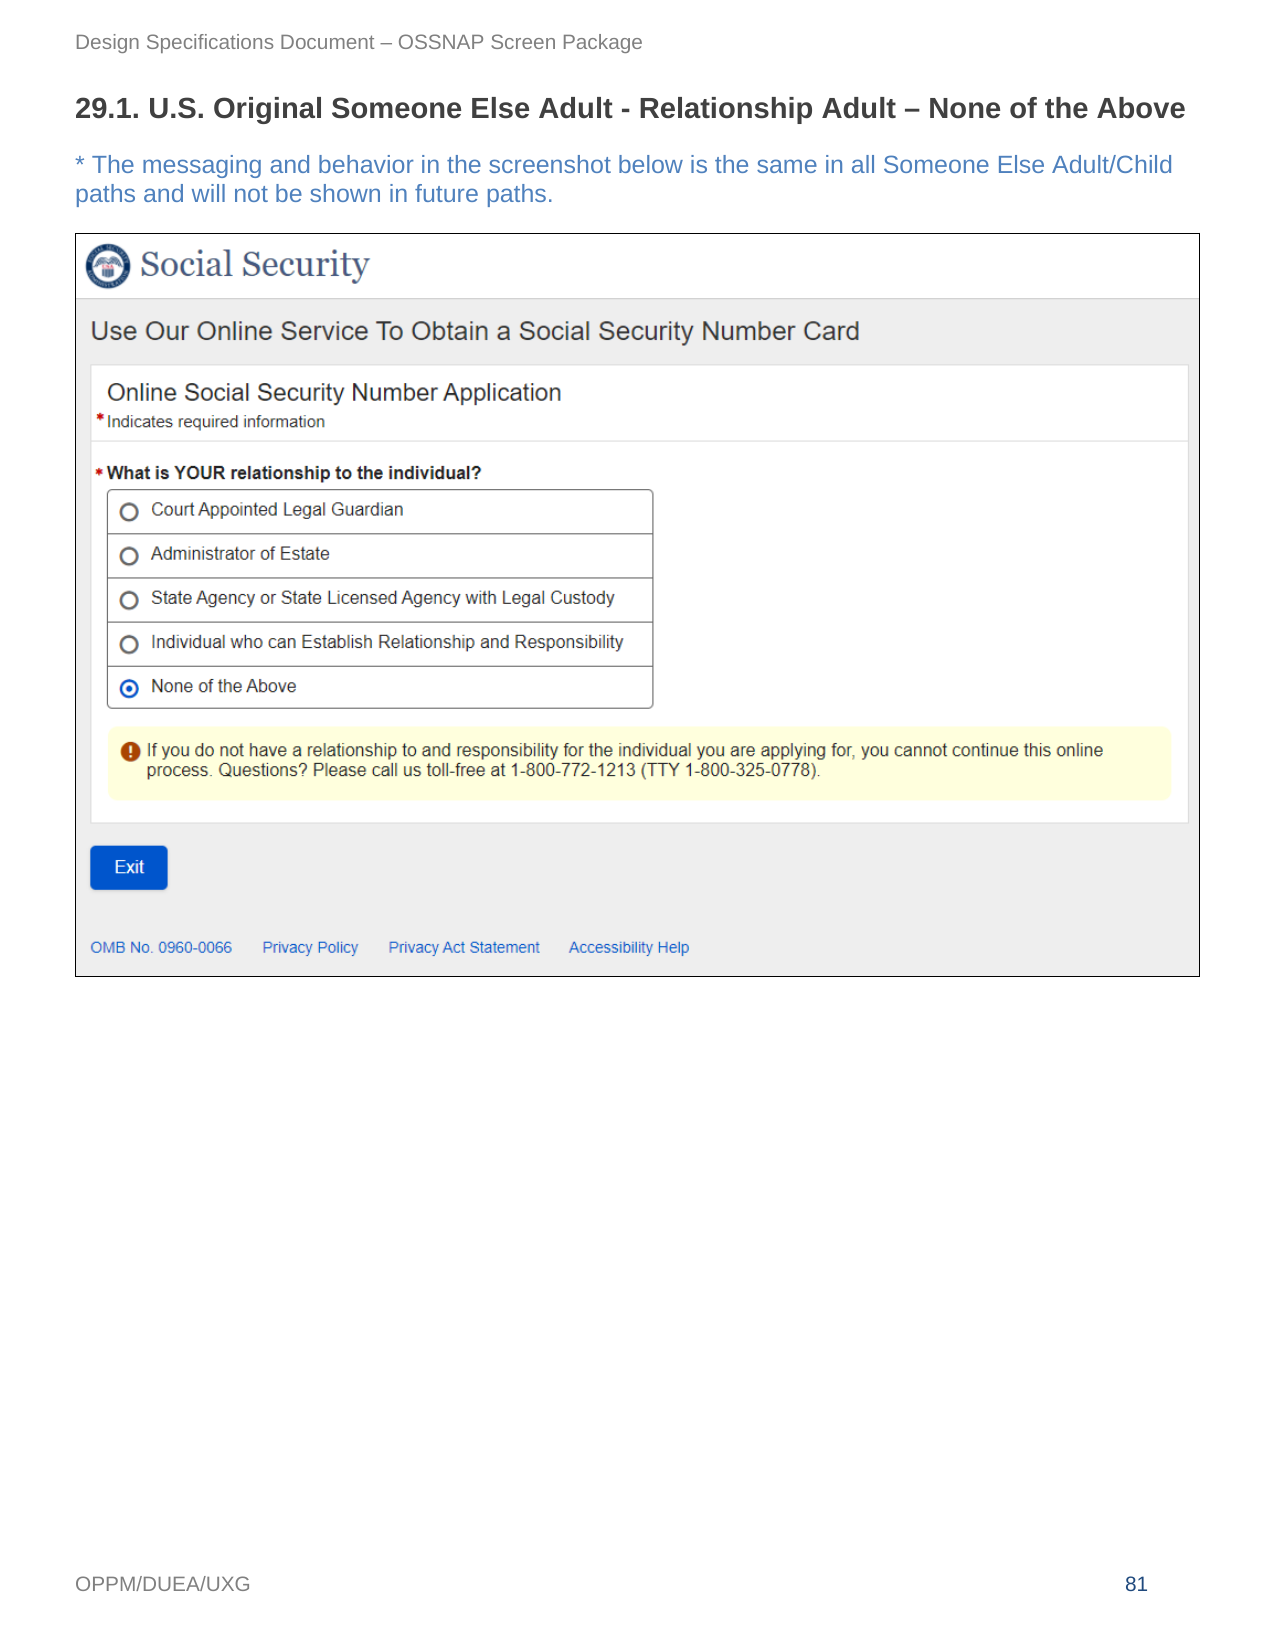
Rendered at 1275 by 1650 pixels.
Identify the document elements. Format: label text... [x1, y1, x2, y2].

subtitle U.S. Original Someone Else Adult - Relationship Adult – None of the Above [75, 91, 1200, 125]
text * The messaging and behavior in the screenshot below is the same in all Someone Else Adult/Child paths and will not be shown in future paths. [75, 150, 1200, 207]
picture [76, 234, 1199, 976]
